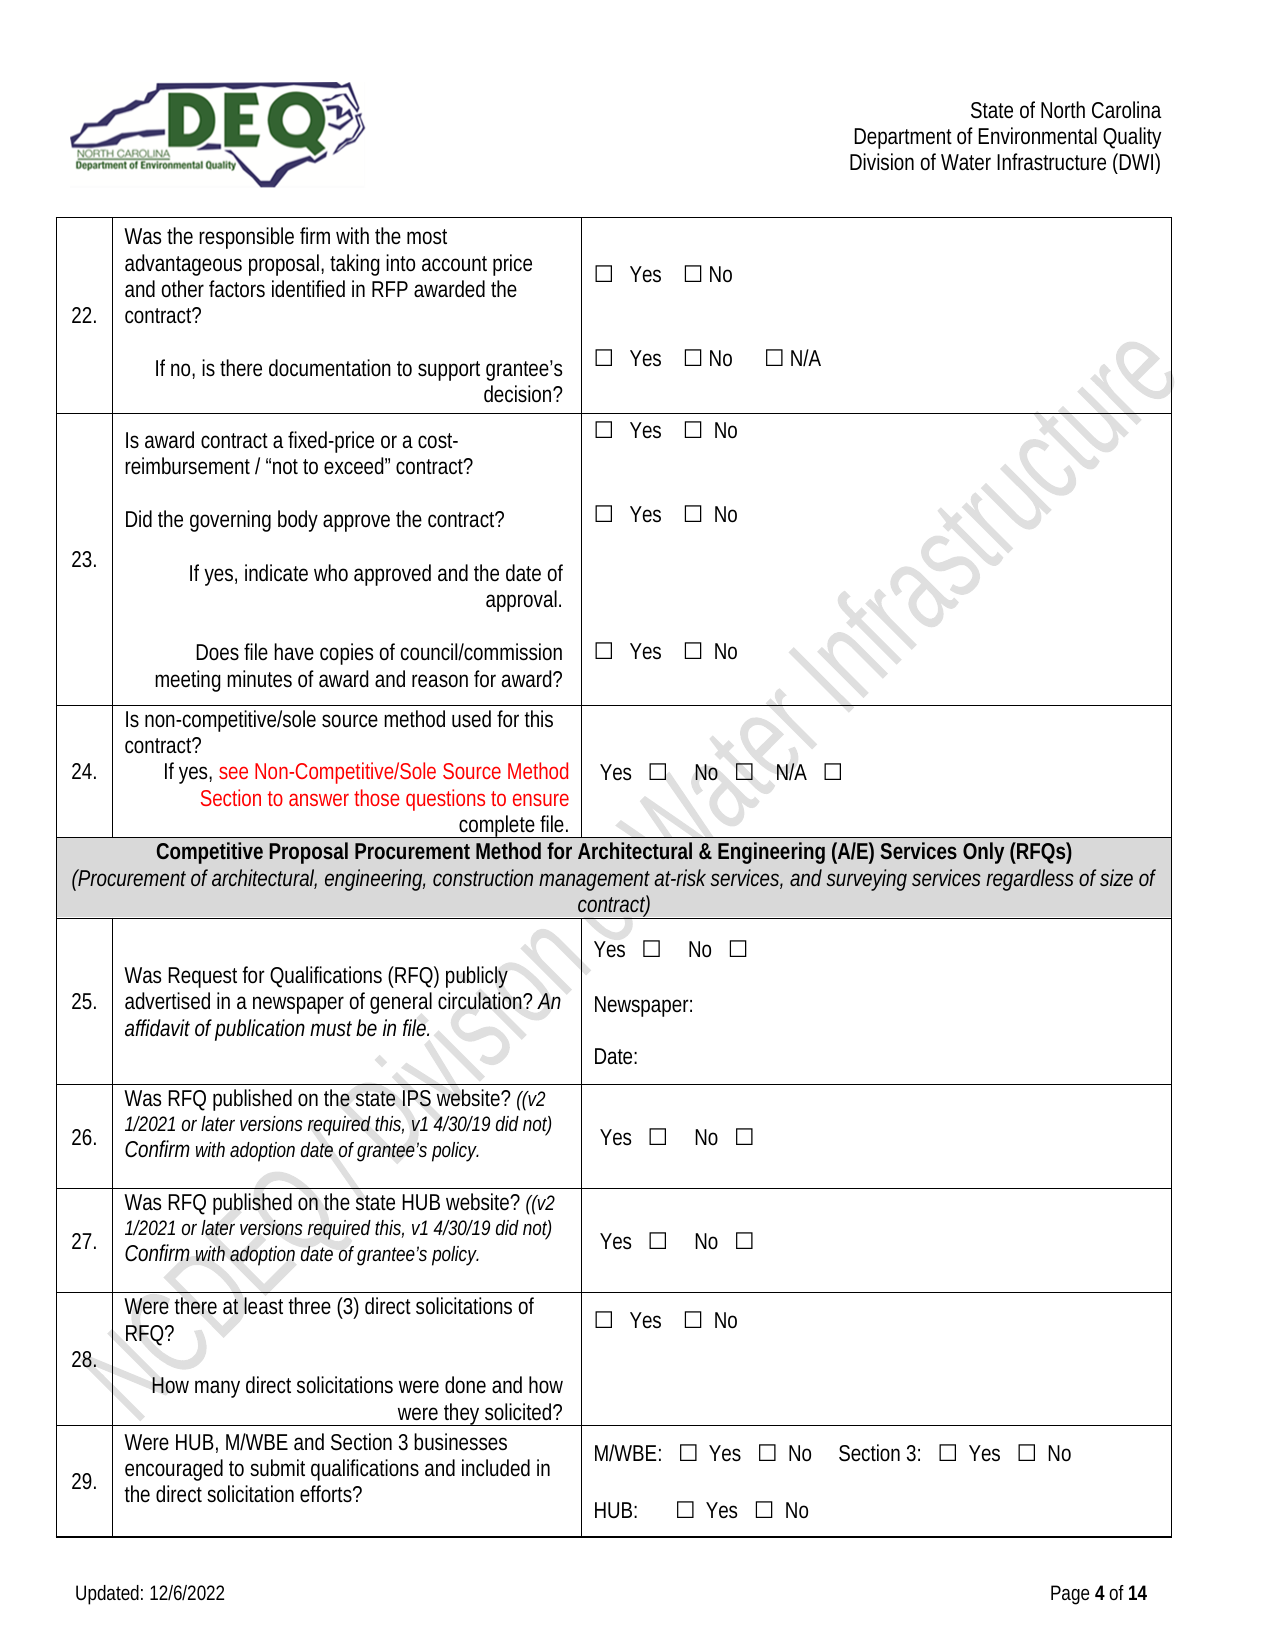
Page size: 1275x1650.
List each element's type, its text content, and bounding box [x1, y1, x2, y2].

table_cell 24. [57, 706, 112, 837]
table_cell Is award contract a fixed-price or a cost-reimbursement / “not to exceed” contract? Did the governing body approve the contract? If yes, indicate who approved and the date of approval. Does file have copies of council/commission meeting minutes of award and reason for award? [113, 414, 581, 704]
table_cell 22. [57, 218, 112, 413]
table_cell Was RFQ published on the state HUB website? ((v2 1/2021 or later versions required this, v1 4/30/19 did not) Confirm with adoption date of grantee’s policy. [113, 1189, 581, 1292]
table_cell M/WBE: Yes No Section 3: Yes No HUB: Yes No [582, 1426, 1171, 1536]
table_cell Yes No Newspaper: Date: [582, 919, 1171, 1084]
table_cell Competitive Proposal Procurement Method for Architectural & Engineering (A/E) Services Only (RFQs) (Procurement of architectural, engineering, construction management at-risk services, and surveying services regardless of size of contract) [57, 838, 1171, 917]
table_cell Is non-competitive/sole source method used for this contract? If yes, see Non-Competitive/Sole Source Method Section to answer those questions to ensure complete file. [113, 706, 581, 837]
picture [70, 82, 367, 189]
table_cell Was RFQ published on the state IPS website? ((v2 1/2021 or later versions required this, v1 4/30/19 did not) Confirm with adoption date of grantee’s policy. [113, 1085, 581, 1188]
table_cell ☐ Yes ☐ No ☐ Yes ☐ No ☐ N/A [582, 218, 1171, 413]
table_cell 25. [57, 919, 112, 1084]
table_cell Was Request for Qualifications (RFQ) publicly advertised in a newspaper of general circulation? An affidavit of publication must be in file. [113, 919, 581, 1084]
table_cell Was the responsible firm with the most advantageous proposal, taking into account price and other factors identified in RFP awarded the contract? If no, is there documentation to support grantee’s decision? [113, 218, 581, 413]
table_cell Were there at least three (3) direct solicitations of RFQ? How many direct solicitations were done and how were they solicited? [113, 1293, 581, 1425]
table_cell 27. [57, 1189, 112, 1292]
table_cell Yes No [582, 1085, 1171, 1188]
table_cell Yes No Yes No Yes No [582, 414, 1171, 704]
table_cell 29. [57, 1426, 112, 1536]
table_cell Yes No [582, 1293, 1171, 1425]
table_cell 26. [57, 1085, 112, 1188]
table_cell Yes No [582, 1189, 1171, 1292]
table_cell 23. [57, 414, 112, 704]
table_cell Yes No N/A [582, 706, 1171, 837]
table_cell 28. [57, 1293, 112, 1425]
